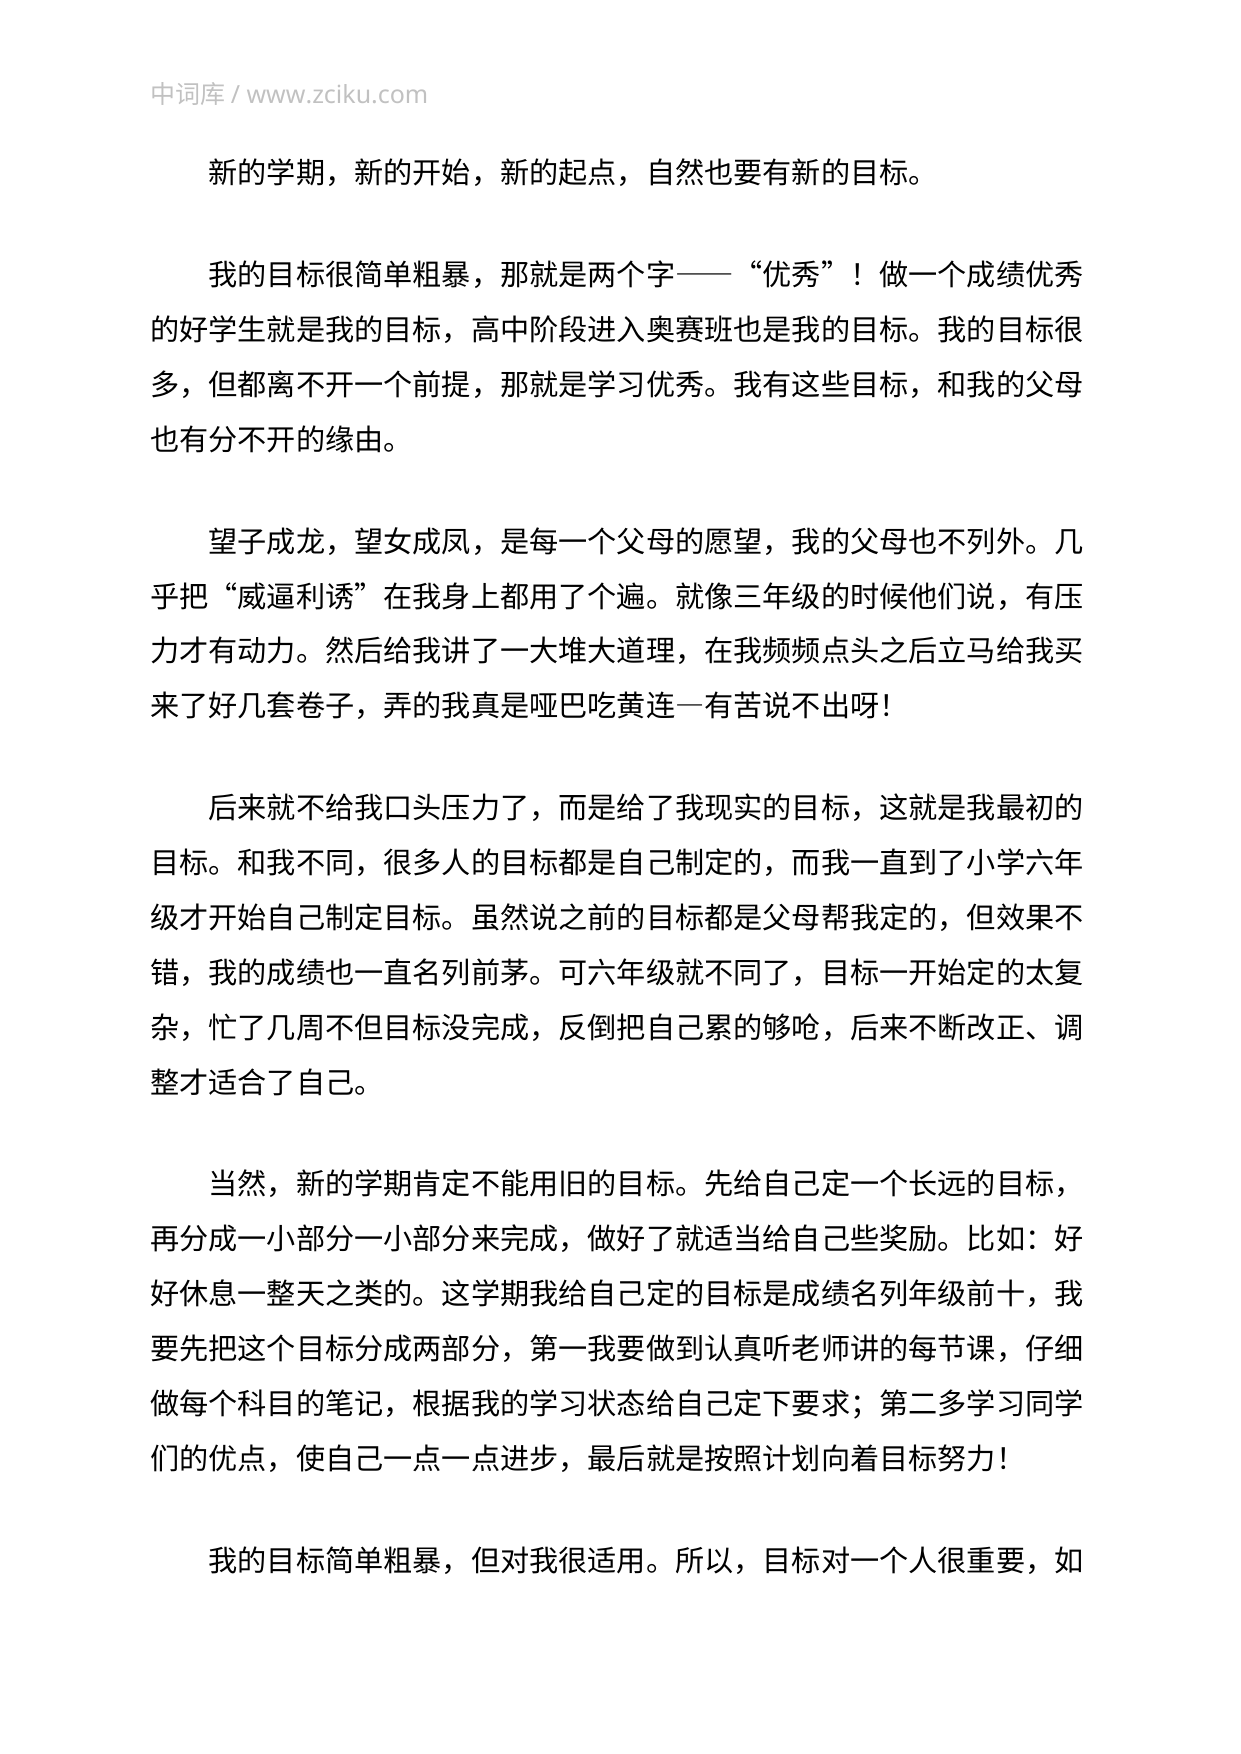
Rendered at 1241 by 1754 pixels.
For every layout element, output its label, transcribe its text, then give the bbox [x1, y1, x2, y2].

text 新的学期，新的开始，新的起点，自然也要有新的目标。 [150, 150, 1090, 192]
text 当然，新的学期肯定不能用旧的目标。先给自己定一个长远的目标，再分成一小部分一小部分来完成，做好了就适当给自己些奖励。比如：好好休息一整天之类的。这学期我给自己定的目标是成绩名列年级前十，我要先把这个目标分成两部分，第一我要做到认真听老师讲的每节课，仔细做每个科目的笔记，根据我的学习状态给自己定下要求；第二多学习同学们的优点，使自己一点一点进步，最后就是按照计划向着目标努力！ [150, 1161, 1090, 1478]
text 望子成龙，望女成凤，是每一个父母的愿望，我的父母也不列外。几乎把“威逼利诱”在我身上都用了个遍。就像三年级的时候他们说，有压力才有动力。然后给我讲了一大堆大道理，在我频频点头之后立马给我买来了好几套卷子，弄的我真是哑巴吃黄连—有苦说不出呀！ [150, 518, 1090, 725]
text 我的目标很简单粗暴，那就是两个字——“优秀”！做一个成绩优秀的好学生就是我的目标，高中阶段进入奥赛班也是我的目标。我的目标很多，但都离不开一个前提，那就是学习优秀。我有这些目标，和我的父母也有分不开的缘由。 [150, 252, 1090, 459]
text 后来就不给我口头压力了，而是给了我现实的目标，这就是我最初的目标。和我不同，很多人的目标都是自己制定的，而我一直到了小学六年级才开始自己制定目标。虽然说之前的目标都是父母帮我定的，但效果不错，我的成绩也一直名列前茅。可六年级就不同了，目标一开始定的太复杂，忙了几周不但目标没完成，反倒把自己累的够呛，后来不断改正、调整才适合了自己。 [150, 785, 1090, 1101]
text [150, 1537, 1090, 1579]
